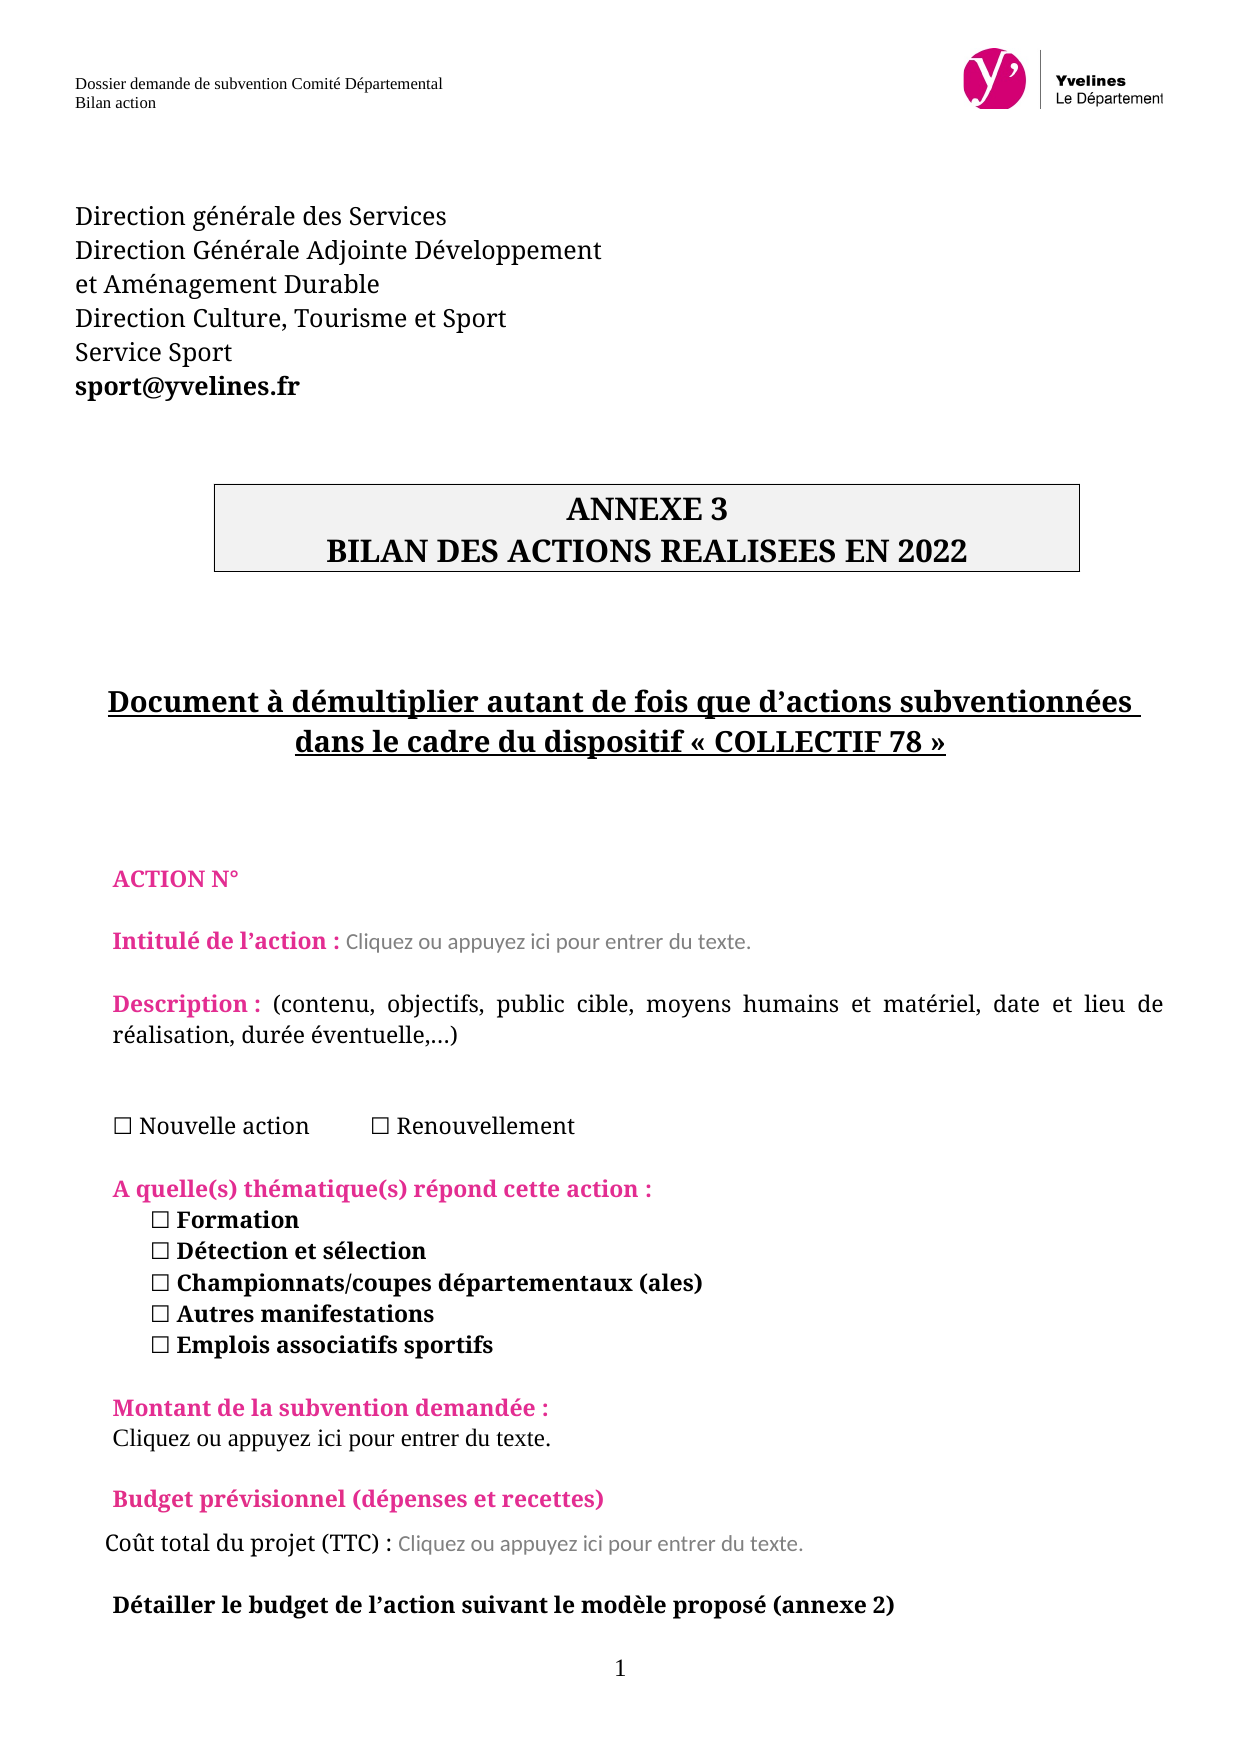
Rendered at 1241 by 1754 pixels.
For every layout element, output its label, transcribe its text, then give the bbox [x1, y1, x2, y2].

text Direction Culture, Tourisme et Sport [75, 301, 1165, 335]
text ACTION N° [112, 863, 1165, 894]
text A quelle(s) thématique(s) répond cette action : [112, 1173, 1165, 1204]
text Formation [150, 1204, 1165, 1235]
text Budget prévisionnel (dépenses et recettes) [112, 1483, 1165, 1514]
text sport@yvelines.fr [75, 369, 1165, 403]
text Détection et sélection [150, 1235, 1165, 1267]
text Direction générale des Services [75, 198, 1165, 232]
text Coût total du projet (TTC) : [75, 1527, 1165, 1558]
text Montant de la subvention demandée : [112, 1392, 1165, 1423]
picture [962, 48, 1162, 108]
text Intitulé de l’action : [112, 925, 1165, 957]
text Détailler le budget de l’action suivant le modèle proposé (annexe 2) [112, 1589, 1165, 1620]
text Nouvelle action Renouvellement [112, 1110, 1165, 1142]
text Emplois associatifs sportifs [150, 1329, 1165, 1360]
text Description : (contenu, objectifs, public cible, moyens humains et matériel, date et lieu de réalisation, durée éventuelle,…) [112, 988, 1165, 1050]
text Direction Générale Adjointe Développement [75, 232, 1165, 267]
text Document à démultiplier autant de fois que d’actions subventionnées [75, 681, 1165, 721]
text Championnats/coupes départementaux (ales) [150, 1267, 1165, 1298]
text Service Sport [75, 335, 1165, 369]
text et Aménagement Durable [75, 267, 1165, 301]
text dans le cadre du dispositif « COLLECTIF 78 » [75, 721, 1165, 761]
text Autres manifestations [150, 1298, 1165, 1329]
